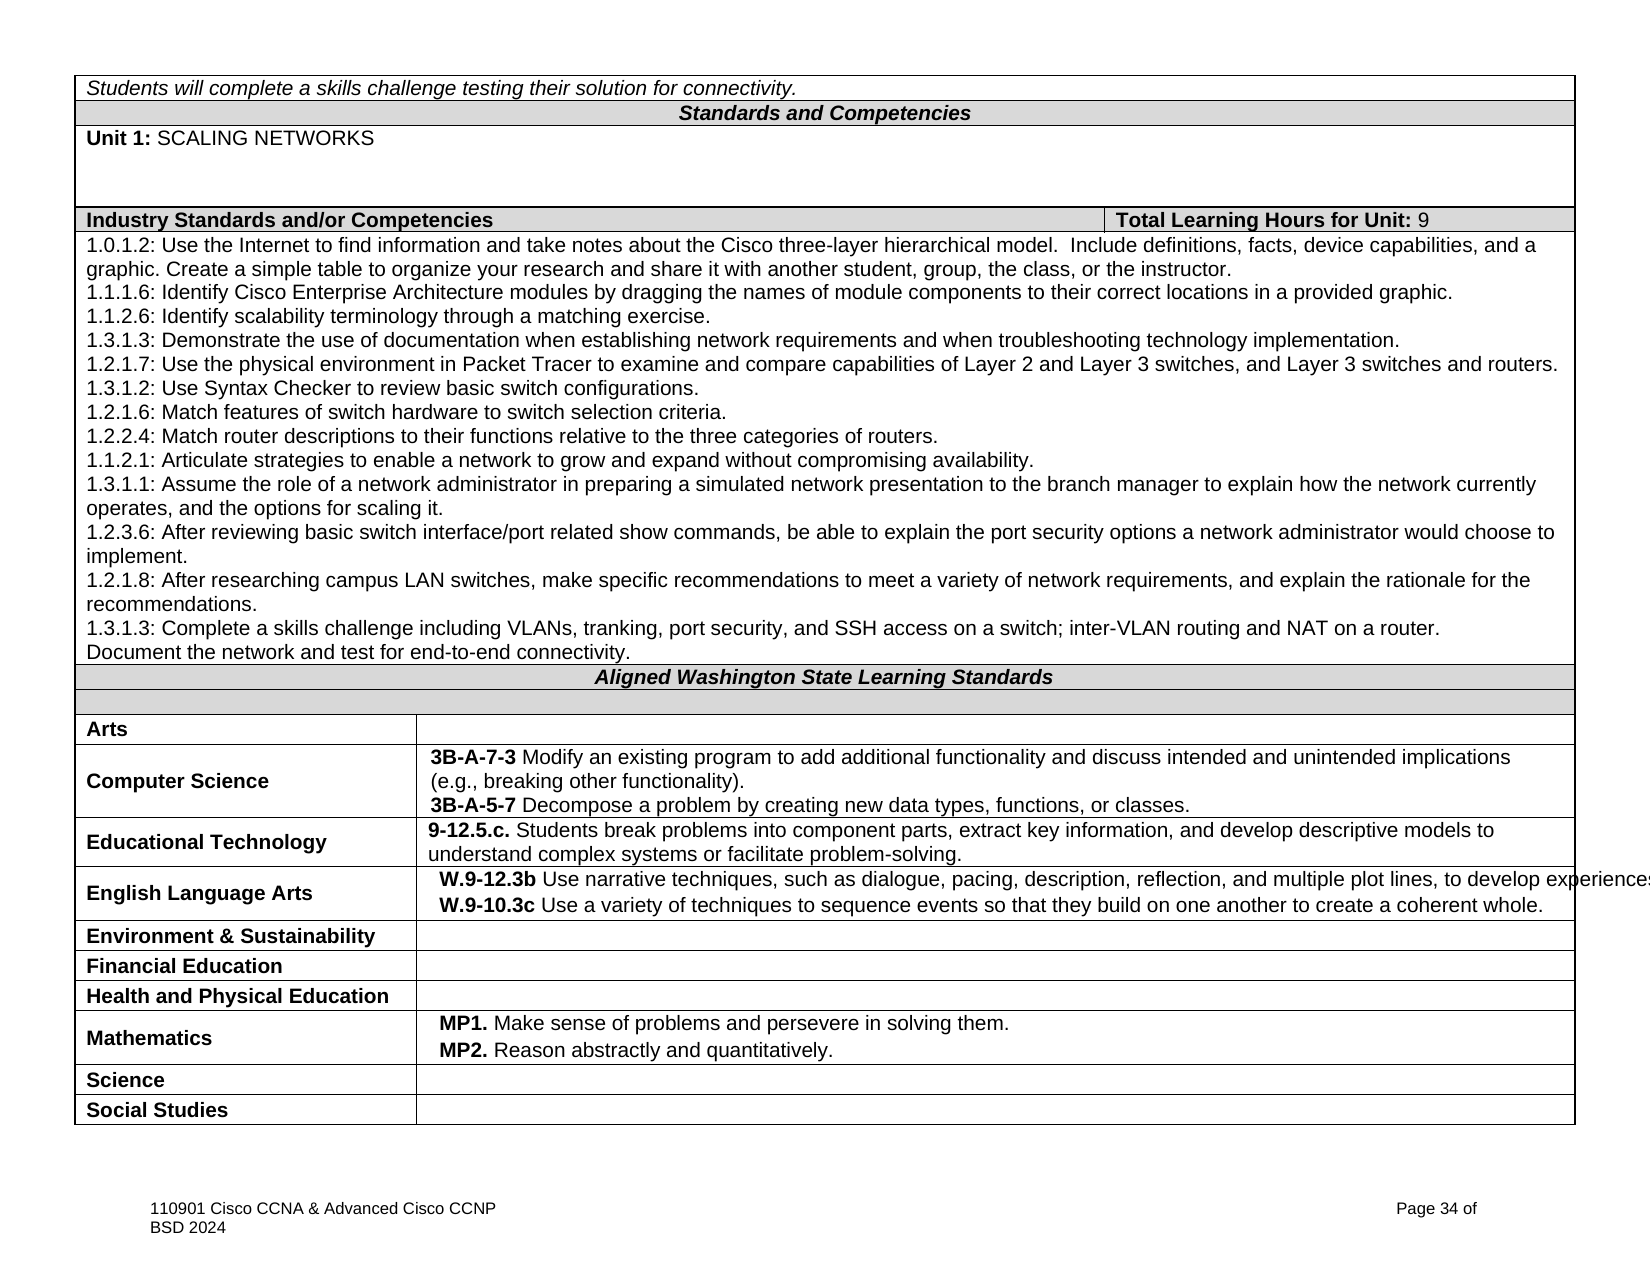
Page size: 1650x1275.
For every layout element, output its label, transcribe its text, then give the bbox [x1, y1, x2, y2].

table_cell Mathematics [76, 1011, 416, 1064]
table_cell [417, 1011, 1574, 1064]
table_cell Health and Physical Education [76, 981, 416, 1010]
table_cell [76, 690, 1574, 714]
table_cell Educational Technology [76, 818, 416, 866]
table_cell [417, 951, 1574, 980]
table_cell [417, 867, 1574, 920]
table_cell Aligned Washington State Learning Standards [76, 665, 1574, 689]
table_cell Science [76, 1065, 416, 1094]
table_cell Financial Education [76, 951, 416, 980]
table_cell Social Studies [76, 1095, 416, 1124]
table_cell [417, 981, 1574, 1010]
table_cell 3B-A-7-3 Modify an existing program to add additional functionality and discuss intended and unintended implications (e.g., breaking other functionality). 3B-A-5-7 Decompose a problem by creating new data types, functions, or classes. [417, 745, 1574, 817]
table_cell English Language Arts [76, 867, 416, 920]
table_cell [417, 715, 1574, 744]
table_cell [417, 921, 1574, 950]
table_cell Environment & Sustainability [76, 921, 416, 950]
table_cell Standards and Competencies [76, 101, 1574, 125]
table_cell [76, 76, 1574, 100]
table_cell Unit 1: SCALING NETWORKS [76, 126, 1574, 206]
table_cell Arts [76, 715, 416, 744]
table_cell Total Learning Hours for Unit: 9 [1105, 208, 1574, 231]
table_cell 1.0.1.2: Use the Internet to find information and take notes about the Cisco three-layer hierarchical model. Include definitions, facts, device capabilities, and a graphic. Create a simple table to organize your research and share it with another student, group, the class, or the instructor. 1.1.1.6: Identify Cisco Enterprise Architecture modules by dragging the names of module components to their correct locations in a provided graphic. 1.1.2.6: Identify scalability terminology through a matching exercise. 1.3.1.3: Demonstrate the use of documentation when establishing network requirements and when troubleshooting technology implementation. 1.2.1.7: Use the physical environment in Packet Tracer to examine and compare capabilities of Layer 2 and Layer 3 switches, and Layer 3 switches and routers. 1.3.1.2: Use Syntax Checker to review basic switch configurations. 1.2.1.6: Match features of switch hardware to switch selection criteria. 1.2.2.4: Match router descriptions to their functions relative to the three categories of routers. 1.1.2.1: Articulate strategies to enable a network to grow and expand without compromising availability. 1.3.1.1: Assume the role of a network administrator in preparing a simulated network presentation to the branch manager to explain how the network currently operates, and the options for scaling it. 1.2.3.6: After reviewing basic switch interface/port related show commands, be able to explain the port security options a network administrator would choose to implement. 1.2.1.8: After researching campus LAN switches, make specific recommendations to meet a variety of network requirements, and explain the rationale for the recommendations. 1.3.1.3: Complete a skills challenge including VLANs, tranking, port security, and SSH access on a switch; inter-VLAN routing and NAT on a router. Document the network and test for end-to-end connectivity. [76, 232, 1574, 664]
table_cell 9-12.5.c. Students break problems into component parts, extract key information, and develop descriptive models to understand complex systems or facilitate problem-solving. [417, 818, 1574, 866]
table_cell Computer Science [76, 745, 416, 817]
table_cell Industry Standards and/or Competencies [76, 208, 1104, 231]
table_cell [417, 1065, 1574, 1094]
table_cell [417, 1095, 1574, 1124]
